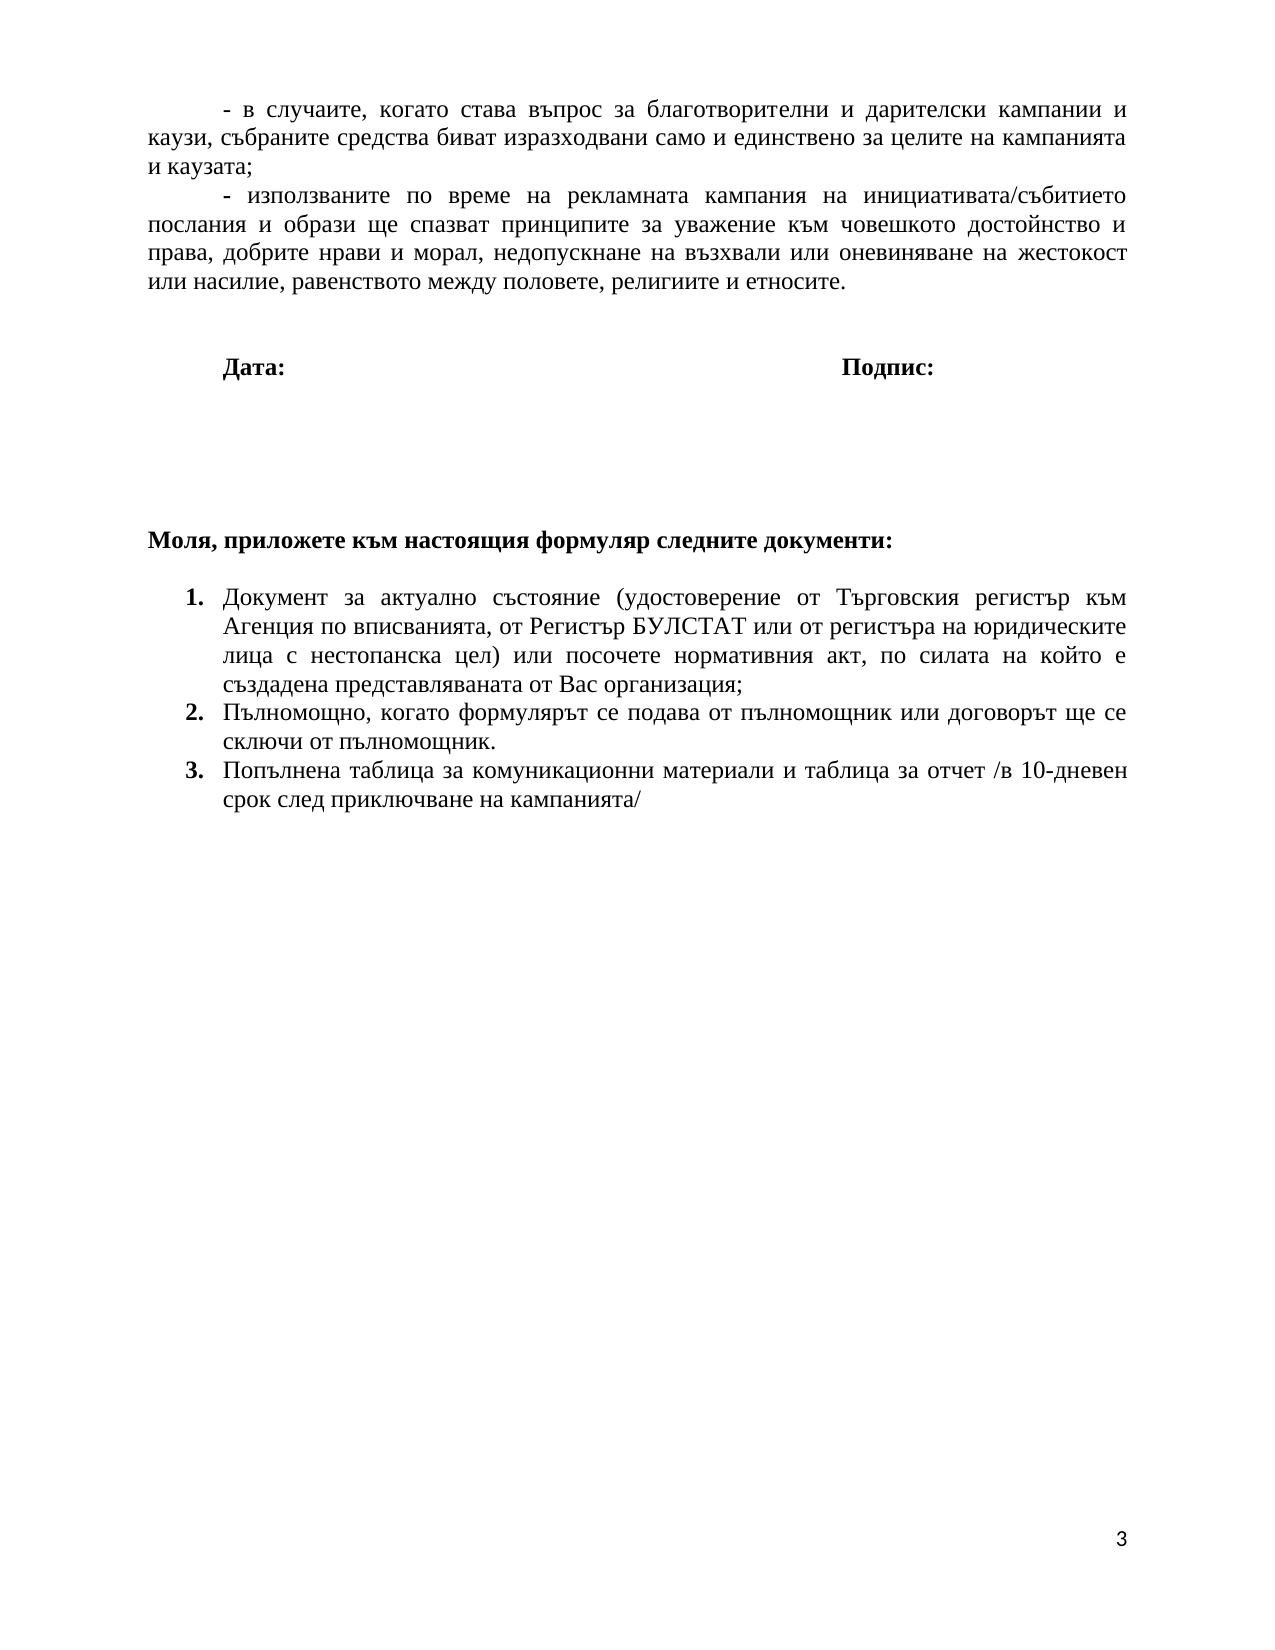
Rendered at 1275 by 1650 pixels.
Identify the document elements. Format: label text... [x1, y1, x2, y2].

text Дата: Подпис: [148, 352, 1127, 381]
list Пълномощно, когато формулярът се подава от пълномощник или договорът ще се сключи от пълномощник. [185, 697, 1127, 755]
list Документ за актуално състояние (удостоверение от Търговския регистър към Агенция по вписванията, от Регистър БУЛСТАТ или от регистъра на юридическите лица с нестопанска цел) или посочете нормативния акт, по силата на който е създадена представляваната от Вас организация; [185, 582, 1127, 697]
list Попълнена таблица за комуникационни материали и таблица за отчет /в 10-днeвен срок след приключване на кампанията/ [185, 755, 1127, 812]
text - използваните по време на рекламната кампания на инициативата/събитието послания и образи ще спазват принципите за уважение към човешкото достойнство и права, добрите нрави и морал, недопускнане на възхвали или оневиняване на жестокост или насилие, равенството между половете, религиите и етносите. [148, 180, 1127, 295]
text Моля, приложете към настоящия формуляр следните документи: [148, 525, 1127, 554]
text - в случаите, когато става въпрос за благотворителни и дарителски кампании и каузи, събраните средства биват изразходвани само и единствено за целите на кампанията и каузата; [148, 94, 1127, 180]
